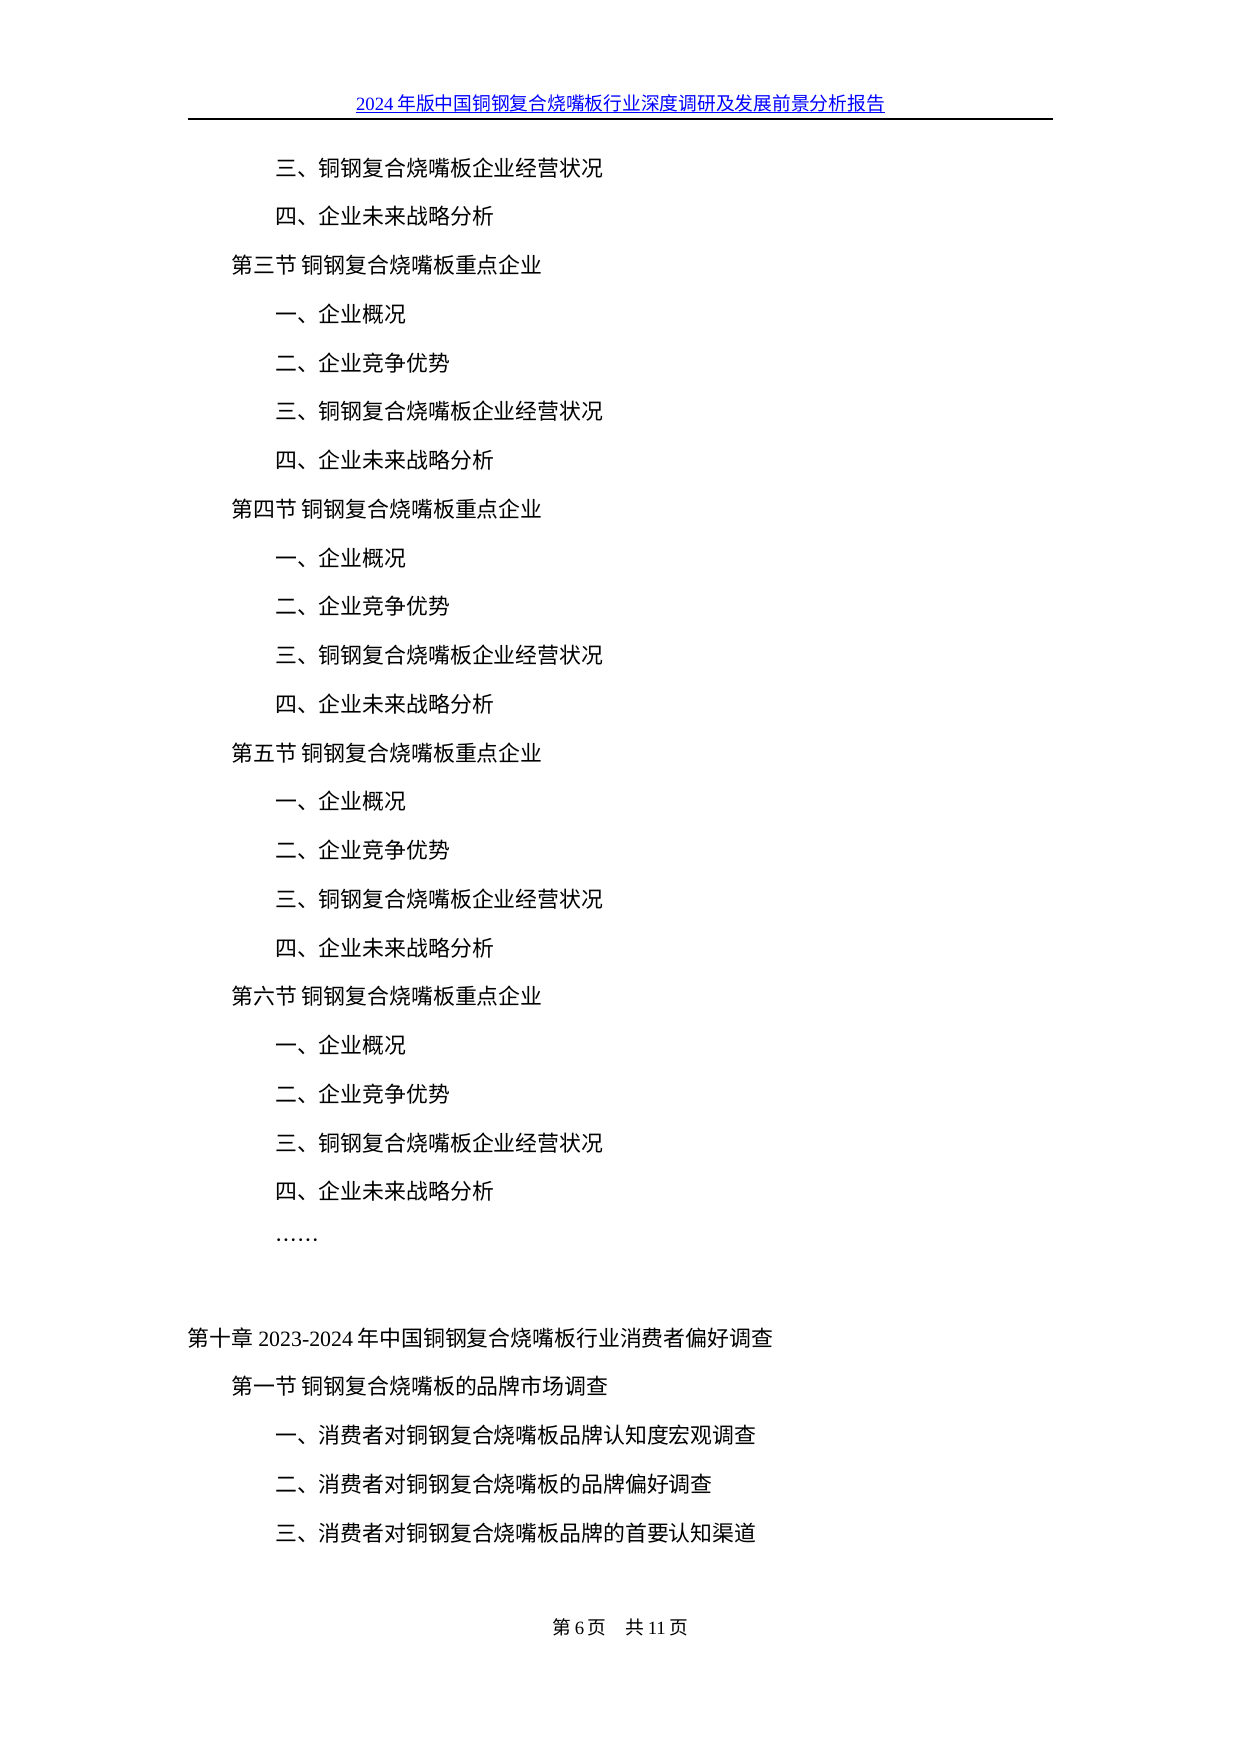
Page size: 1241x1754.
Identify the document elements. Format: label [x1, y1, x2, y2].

text [187, 150, 1053, 1548]
